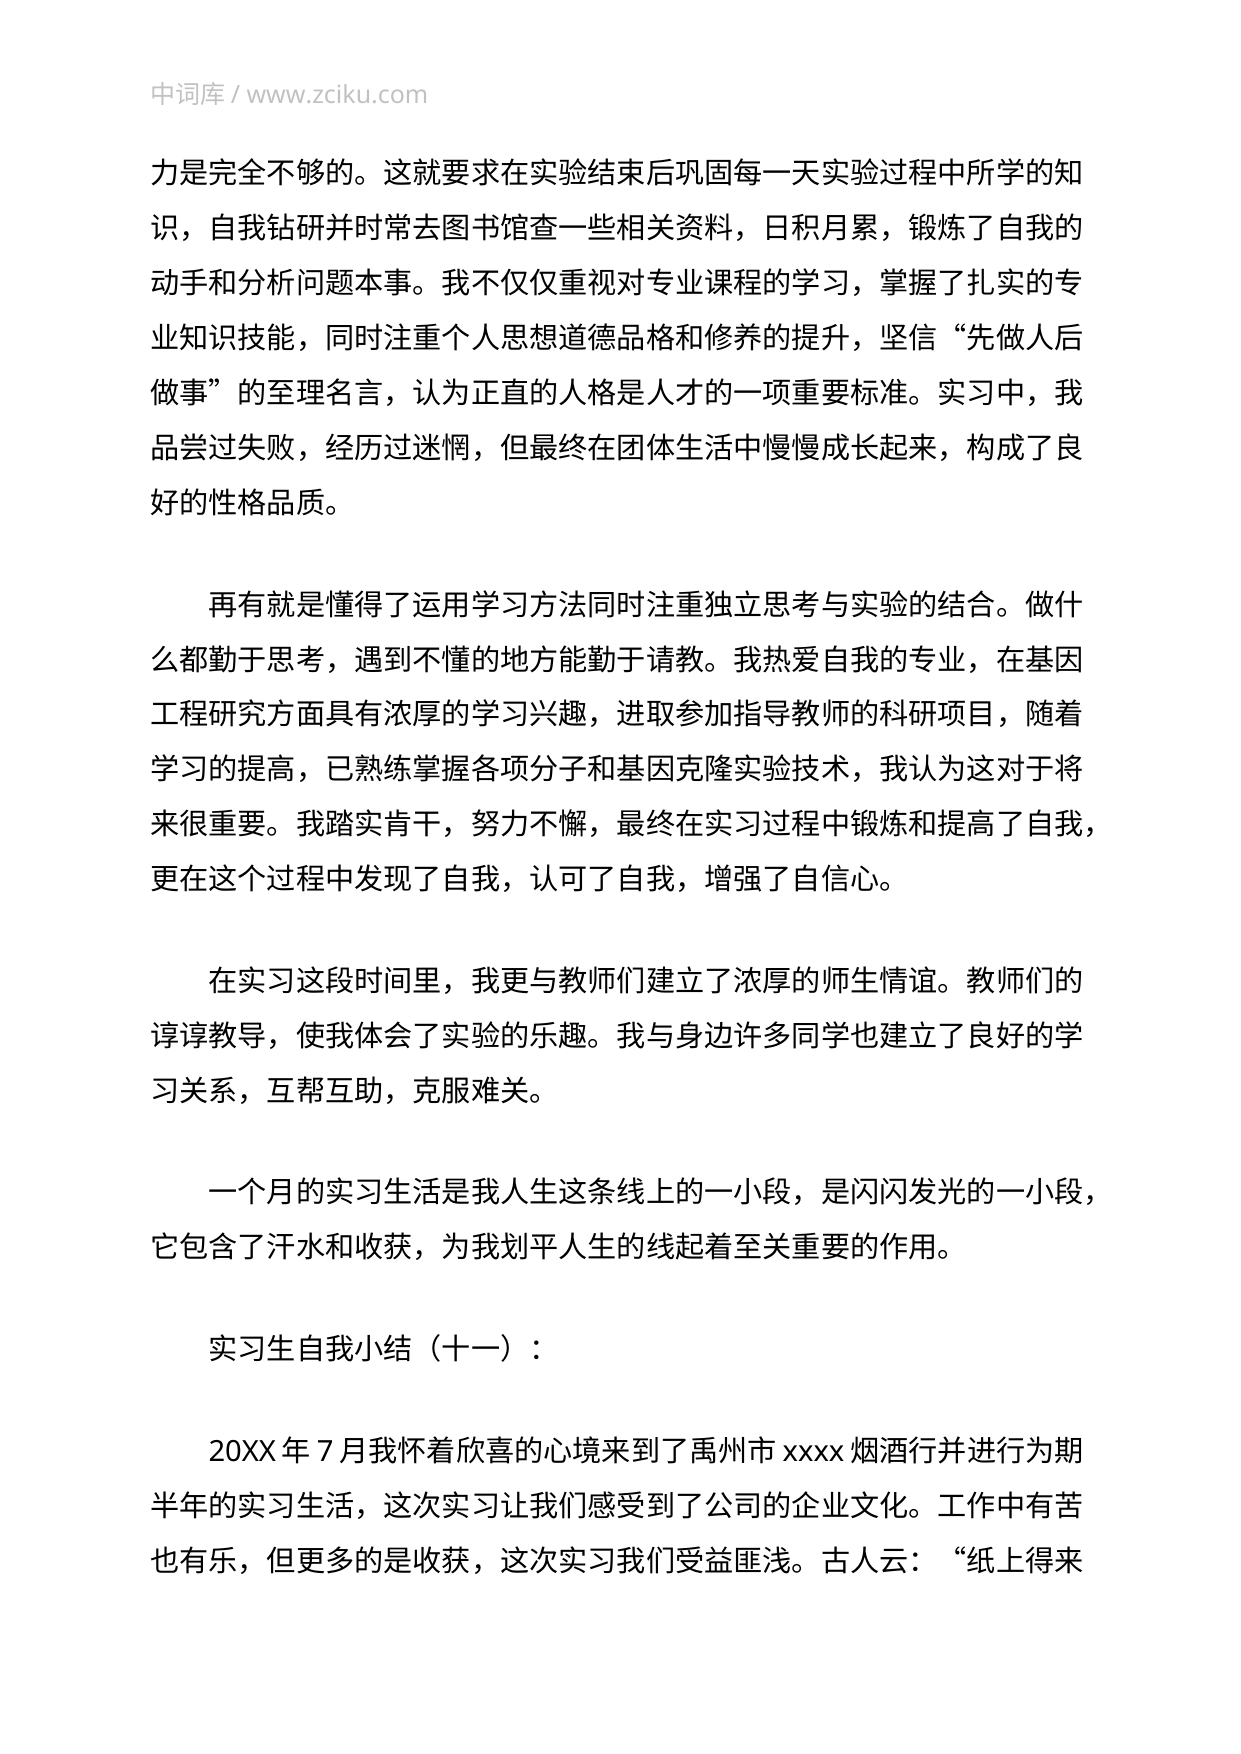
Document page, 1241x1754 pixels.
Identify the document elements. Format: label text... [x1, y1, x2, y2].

text 再有就是懂得了运用学习方法同时注重独立思考与实验的结合。做什么都勤于思考，遇到不懂的地方能勤于请教。我热爱自我的专业，在基因工程研究方面具有浓厚的学习兴趣，进取参加指导教师的科研项目，随着学习的提高，已熟练掌握各项分子和基因克隆实验技术，我认为这对于将来很重要。我踏实肯干，努力不懈，最终在实习过程中锻炼和提高了自我，更在这个过程中发现了自我，认可了自我，增强了自信心。 [150, 581, 1090, 898]
text 一个月的实习生活是我人生这条线上的一小段，是闪闪发光的一小段，它包含了汗水和收获，为我划平人生的线起着至关重要的作用。 [150, 1169, 1090, 1266]
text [150, 150, 1090, 522]
text 在实习这段时间里，我更与教师们建立了浓厚的师生情谊。教师们的谆谆教导，使我体会了实验的乐趣。我与身边许多同学也建立了良好的学习关系，互帮互助，克服难关。 [150, 957, 1090, 1109]
text 实习生自我小结（十一）： [150, 1326, 1090, 1368]
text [150, 1427, 1090, 1579]
